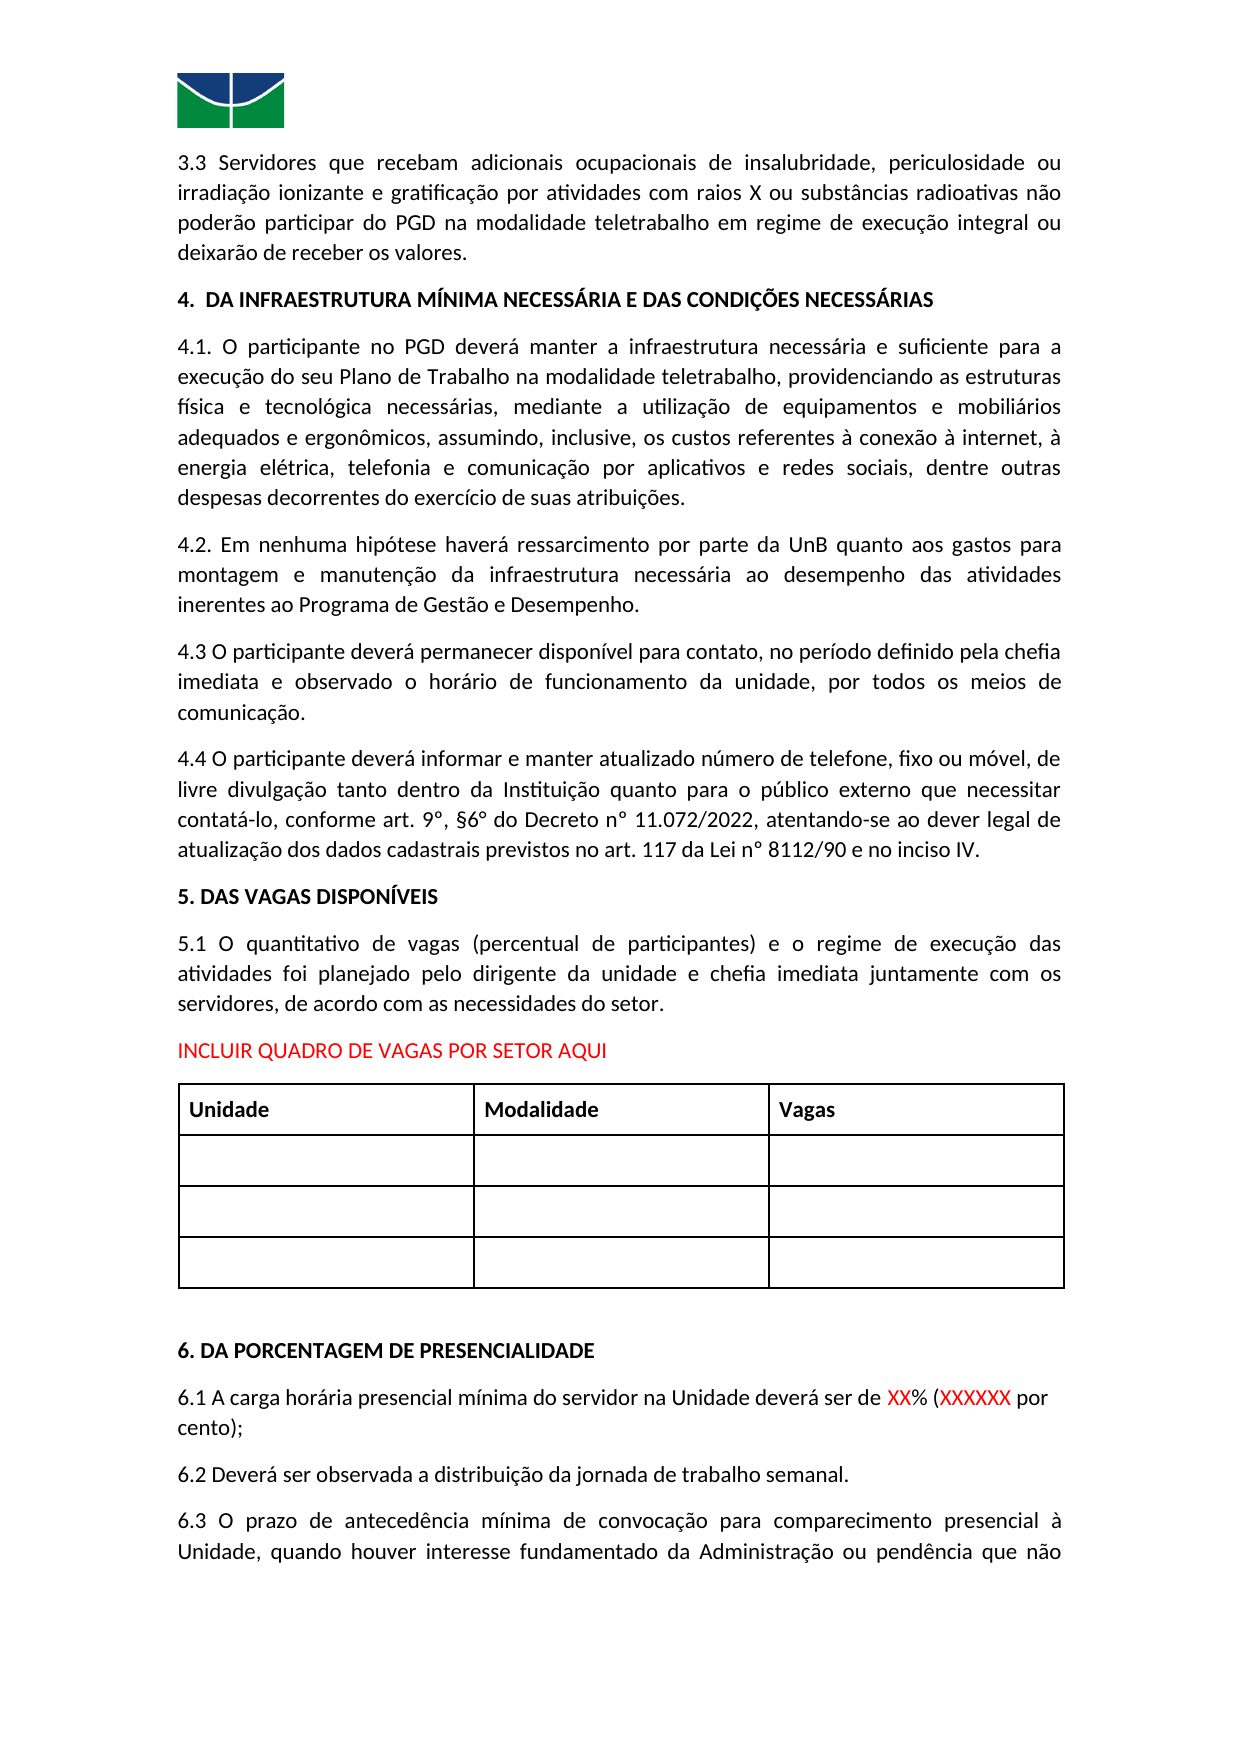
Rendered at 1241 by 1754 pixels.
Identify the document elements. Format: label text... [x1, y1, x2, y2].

text 4.3 O participante deverá permanecer disponível para contato, no período definido pela chefia imediata e observado o horário de funcionamento da unidade, por todos os meios de comunicação. [177, 637, 1063, 726]
table_header Unidade [180, 1085, 473, 1134]
text 5.1 O quantitativo de vagas (percentual de participantes) e o regime de execução das atividades foi planejado pelo dirigente da unidade e chefia imediata juntamente com os servidores, de acordo com as necessidades do setor. [177, 929, 1063, 1017]
text 5. DAS VAGAS DISPONÍVEIS [177, 882, 1063, 910]
text 4.4 O participante deverá informar e manter atualizado número de telefone, fixo ou móvel, de livre divulgação tanto dentro da Instituição quanto para o público externo que necessitar contatá-lo, conforme art. 9º, §6° do Decreto nº 11.072/2022, atentando-se ao dever legal de atualização dos dados cadastrais previstos no art. 117 da Lei nº 8112/90 e no inciso IV. [177, 744, 1063, 863]
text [177, 1507, 1063, 1565]
table_cell [180, 1136, 473, 1185]
picture [177, 73, 285, 128]
table_cell [180, 1238, 473, 1287]
table_cell [770, 1238, 1063, 1287]
table_cell [475, 1238, 768, 1287]
table_header Vagas [770, 1085, 1063, 1134]
table_cell [770, 1187, 1063, 1236]
table_cell [475, 1187, 768, 1236]
table_cell [475, 1136, 768, 1185]
text 4. DA INFRAESTRUTURA MÍNIMA NECESSÁRIA E DAS CONDIÇÕES NECESSÁRIAS [177, 285, 1063, 313]
text 4.2. Em nenhuma hipótese haverá ressarcimento por parte da UnB quanto aos gastos para montagem e manutenção da infraestrutura necessária ao desempenho das atividades inerentes ao Programa de Gestão e Desempenho. [177, 530, 1063, 618]
text 4.1. O participante no PGD deverá manter a infraestrutura necessária e suficiente para a execução do seu Plano de Trabalho na modalidade teletrabalho, providenciando as estruturas física e tecnológica necessárias, mediante a utilização de equipamentos e mobiliários adequados e ergonômicos, assumindo, inclusive, os custos referentes à conexão à internet, à energia elétrica, telefonia e comunicação por aplicativos e redes sociais, dentre outras despesas decorrentes do exercício de suas atribuições. [177, 332, 1063, 511]
table_cell [770, 1136, 1063, 1185]
text INCLUIR QUADRO DE VAGAS POR SETOR AQUI [177, 1036, 1063, 1064]
text 6.1 A carga horária presencial mínima do servidor na Unidade deverá ser de XX% (XXXXXX por cento); [177, 1383, 1063, 1441]
text 3.3 Servidores que recebam adicionais ocupacionais de insalubridade, periculosidade ou irradiação ionizante e gratificação por atividades com raios X ou substâncias radioativas não poderão participar do PGD na modalidade teletrabalho em regime de execução integral ou deixarão de receber os valores. [177, 148, 1063, 266]
text 6. DA PORCENTAGEM DE PRESENCIALIDADE [177, 1336, 1063, 1364]
table_header Modalidade [475, 1085, 768, 1134]
table_cell [180, 1187, 473, 1236]
text 6.2 Deverá ser observada a distribuição da jornada de trabalho semanal. [177, 1460, 1063, 1488]
